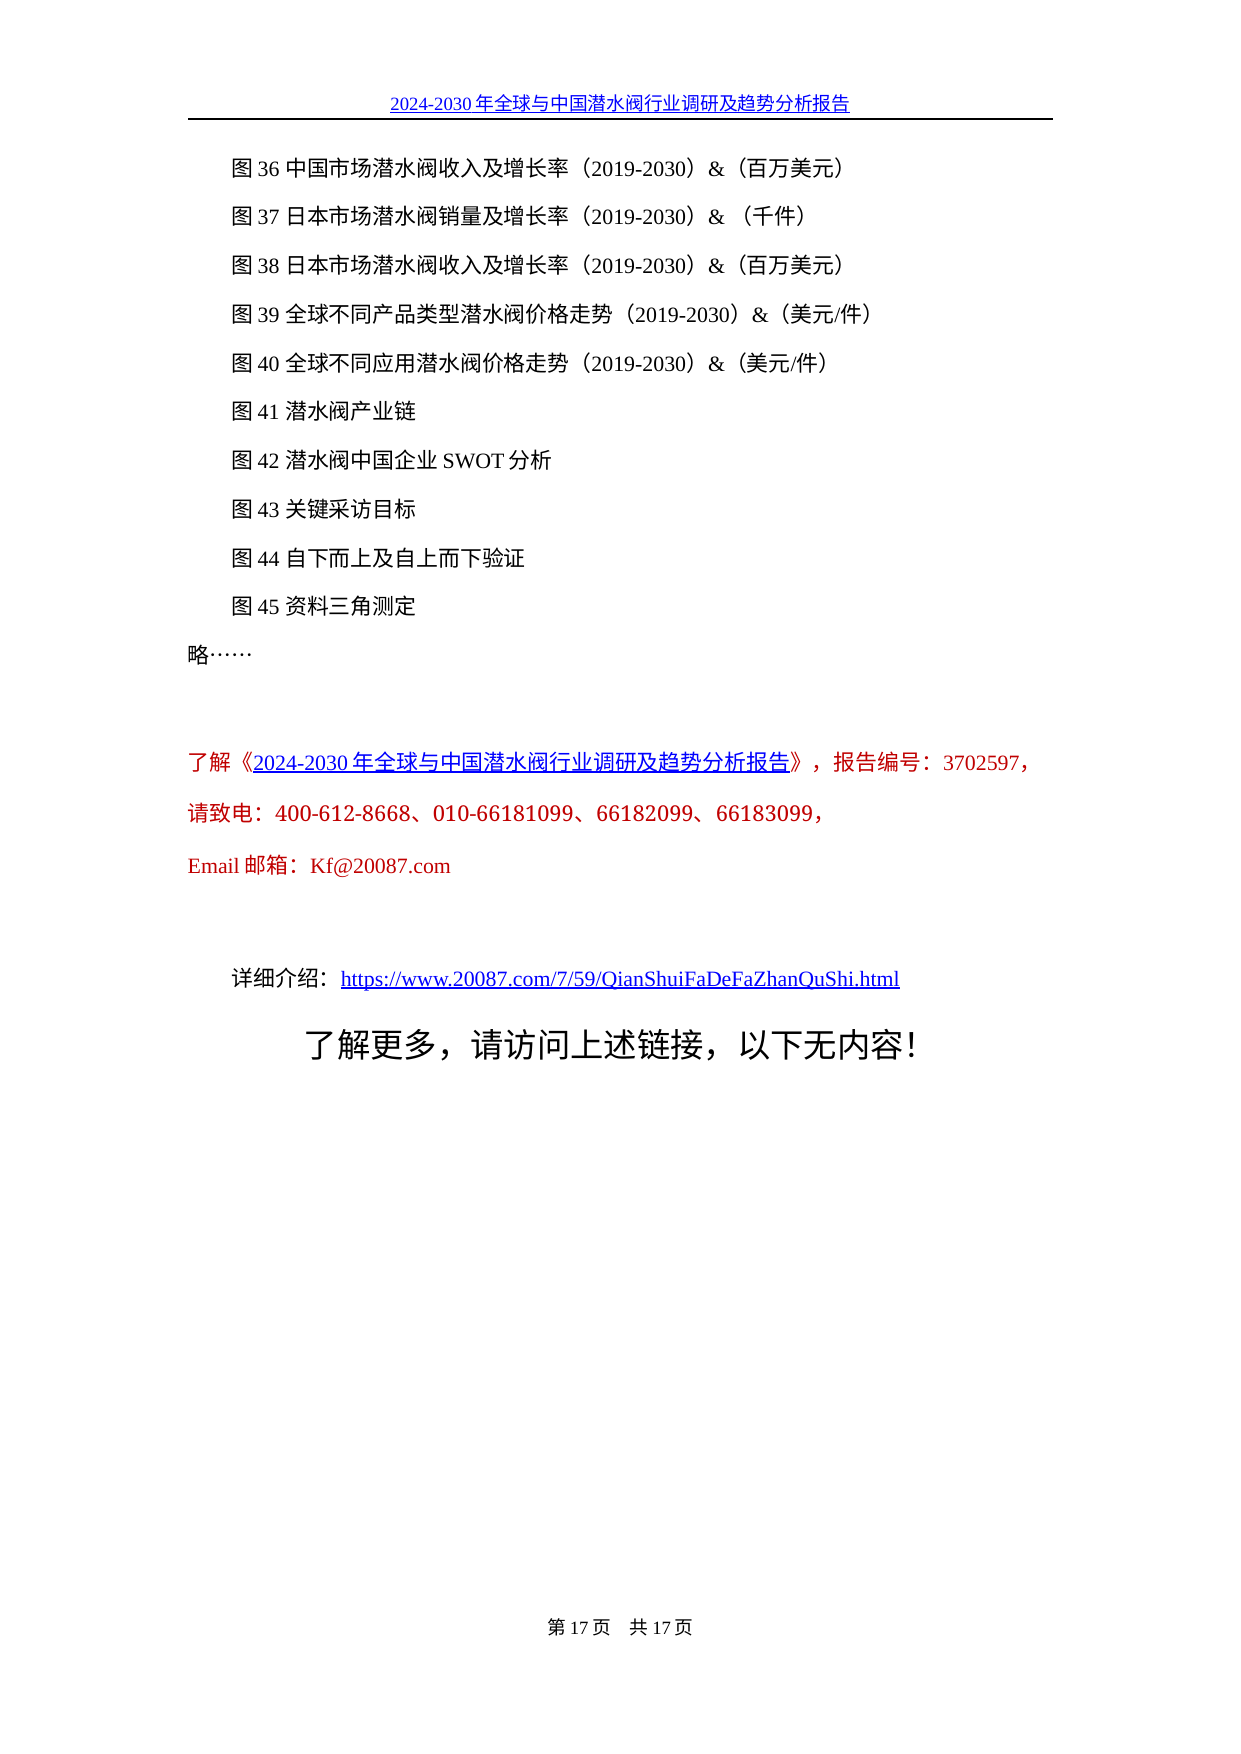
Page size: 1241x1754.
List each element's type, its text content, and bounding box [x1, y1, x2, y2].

text 详细介绍：https://www.20087.com/7/59/QianShuiFaDeFaZhanQuShi.html [187, 960, 1053, 993]
text 请致电：400-612-8668、010-66181099、66182099、66183099， [187, 796, 1053, 828]
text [187, 150, 1053, 670]
text Email邮箱：Kf@20087.com [187, 847, 1053, 880]
title 了解更多，请访问上述链接，以下无内容！ [187, 1010, 1053, 1075]
text 了解《2024-2030年全球与中国潜水阀行业调研及趋势分析报告》，报告编号：3702597， [187, 744, 1053, 777]
